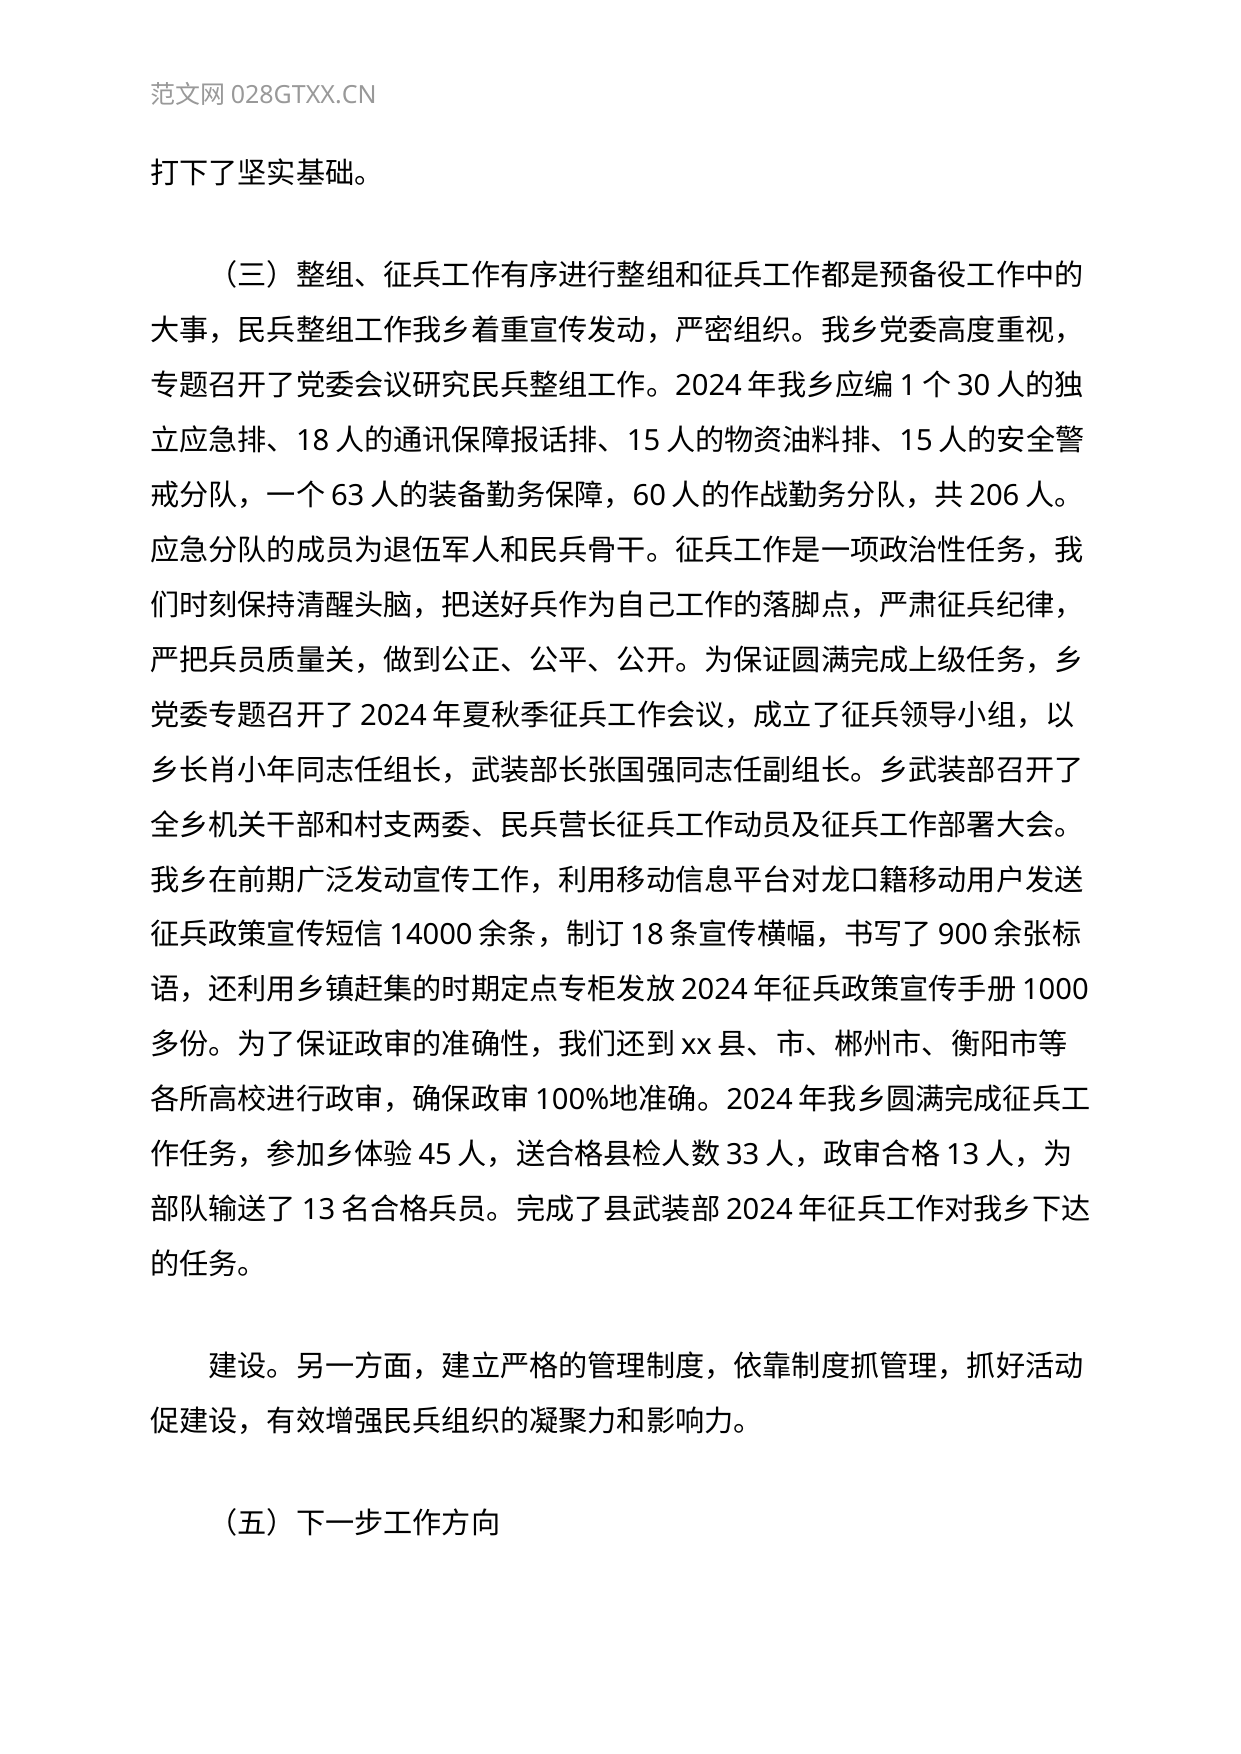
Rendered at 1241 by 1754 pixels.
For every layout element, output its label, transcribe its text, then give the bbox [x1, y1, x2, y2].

text （三）整组、征兵工作有序进行整组和征兵工作都是预备役工作中的大事，民兵整组工作我乡着重宣传发动，严密组织。我乡党委高度重视，专题召开了党委会议研究民兵整组工作。2024年我乡应编1个30人的独立应急排、18人的通讯保障报话排、15人的物资油料排、15人的安全警戒分队，一个63人的装备勤务保障，60人的作战勤务分队，共206人。应急分队的成员为退伍军人和民兵骨干。征兵工作是一项政治性任务，我们时刻保持清醒头脑，把送好兵作为自己工作的落脚点，严肃征兵纪律，严把兵员质量关，做到公正、公平、公开。为保证圆满完成上级任务，乡党委专题召开了2024年夏秋季征兵工作会议，成立了征兵领导小组，以乡长肖小年同志任组长，武装部长张国强同志任副组长。乡武装部召开了全乡机关干部和村支两委、民兵营长征兵工作动员及征兵工作部署大会。我乡在前期广泛发动宣传工作，利用移动信息平台对龙口籍移动用户发送征兵政策宣传短信14000余条，制订18条宣传横幅，书写了900余张标语，还利用乡镇赶集的时期定点专柜发放2024年征兵政策宣传手册1000多份。为了保证政审的准确性，我们还到xx县、市、郴州市、衡阳市等各所高校进行政审，确保政审100%地准确。2024年我乡圆满完成征兵工作任务，参加乡体验45人，送合格县检人数33人，政审合格13人，为部队输送了13名合格兵员。完成了县武装部2024年征兵工作对我乡下达的任务。 [150, 252, 1090, 1283]
text 建设。另一方面，建立严格的管理制度，依靠制度抓管理，抓好活动促建设，有效增强民兵组织的凝聚力和影响力。 [150, 1343, 1090, 1440]
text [150, 150, 1090, 192]
text （五）下一步工作方向 [150, 1499, 1090, 1542]
